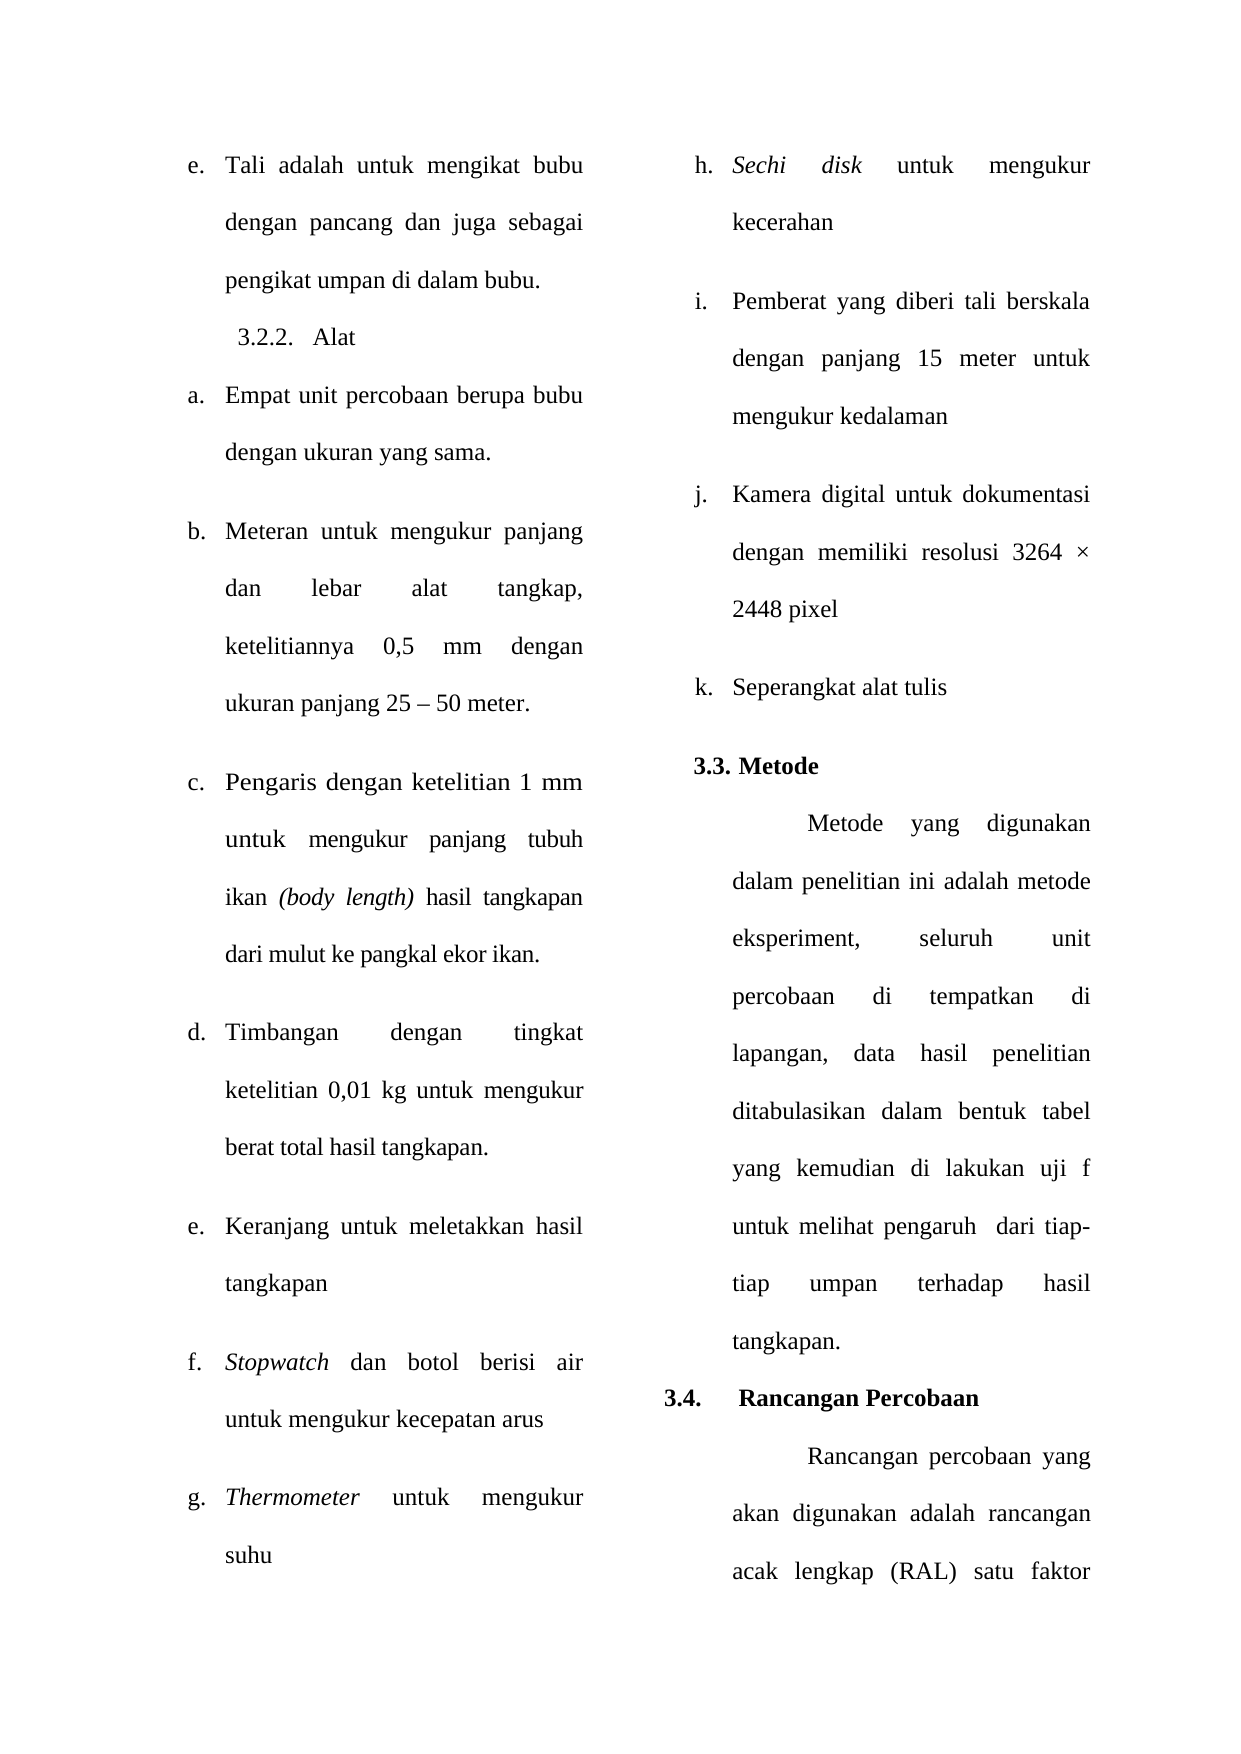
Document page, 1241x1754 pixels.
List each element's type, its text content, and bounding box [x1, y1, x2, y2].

list Timbangan dengan tingkat ketelitian 0,01 kg untuk mengukur berat total hasil tangkapan. [187, 1017, 583, 1161]
list Pemberat yang diberi tali berskala dengan panjang 15 meter untuk mengukur kedalaman [694, 286, 1090, 429]
list Rancangan Percobaan [664, 1383, 1091, 1412]
list Meteran untuk mengukur panjang dan lebar alat tangkap, ketelitiannya 0,5 mm dengan ukuran panjang 25 – 50 meter. [187, 516, 583, 717]
list Keranjang untuk meletakkan hasil tangkapan [187, 1211, 583, 1297]
list Empat unit percobaan berupa bubu dengan ukuran yang sama. [187, 380, 583, 466]
list Tali adalah untuk mengikat bubu dengan pancang dan juga sebagai pengikat umpan di dalam bubu. [187, 150, 583, 294]
list Stopwatch dan botol berisi air untuk mengukur kecepatan arus [187, 1347, 583, 1433]
list Kamera digital untuk dokumentasi dengan memiliki resolusi 3264 × 2448 pixel [694, 479, 1090, 623]
list Pengaris dengan ketelitian 1 mm untuk mengukur panjang tubuh ikan (body length) hasil tangkapan dari mulut ke pangkal ekor ikan. [187, 767, 583, 968]
list Seperangkat alat tulis [694, 672, 1090, 701]
list Thermometer untuk mengukur suhu [187, 1482, 583, 1569]
list Metode [693, 751, 1090, 779]
list Sechi disk untuk mengukur kecerahan [694, 150, 1090, 236]
text Metode yang digunakan dalam penelitian ini adalah metode eksperiment, seluruh unit percobaan di tempatkan di lapangan, data hasil penelitian ditabulasikan dalam bentuk tabel yang kemudian di lakukan uji f untuk melihat pengaruh dari tiap-tiap umpan terhadap hasil tangkapan. [732, 808, 1091, 1354]
list Alat [237, 322, 583, 351]
